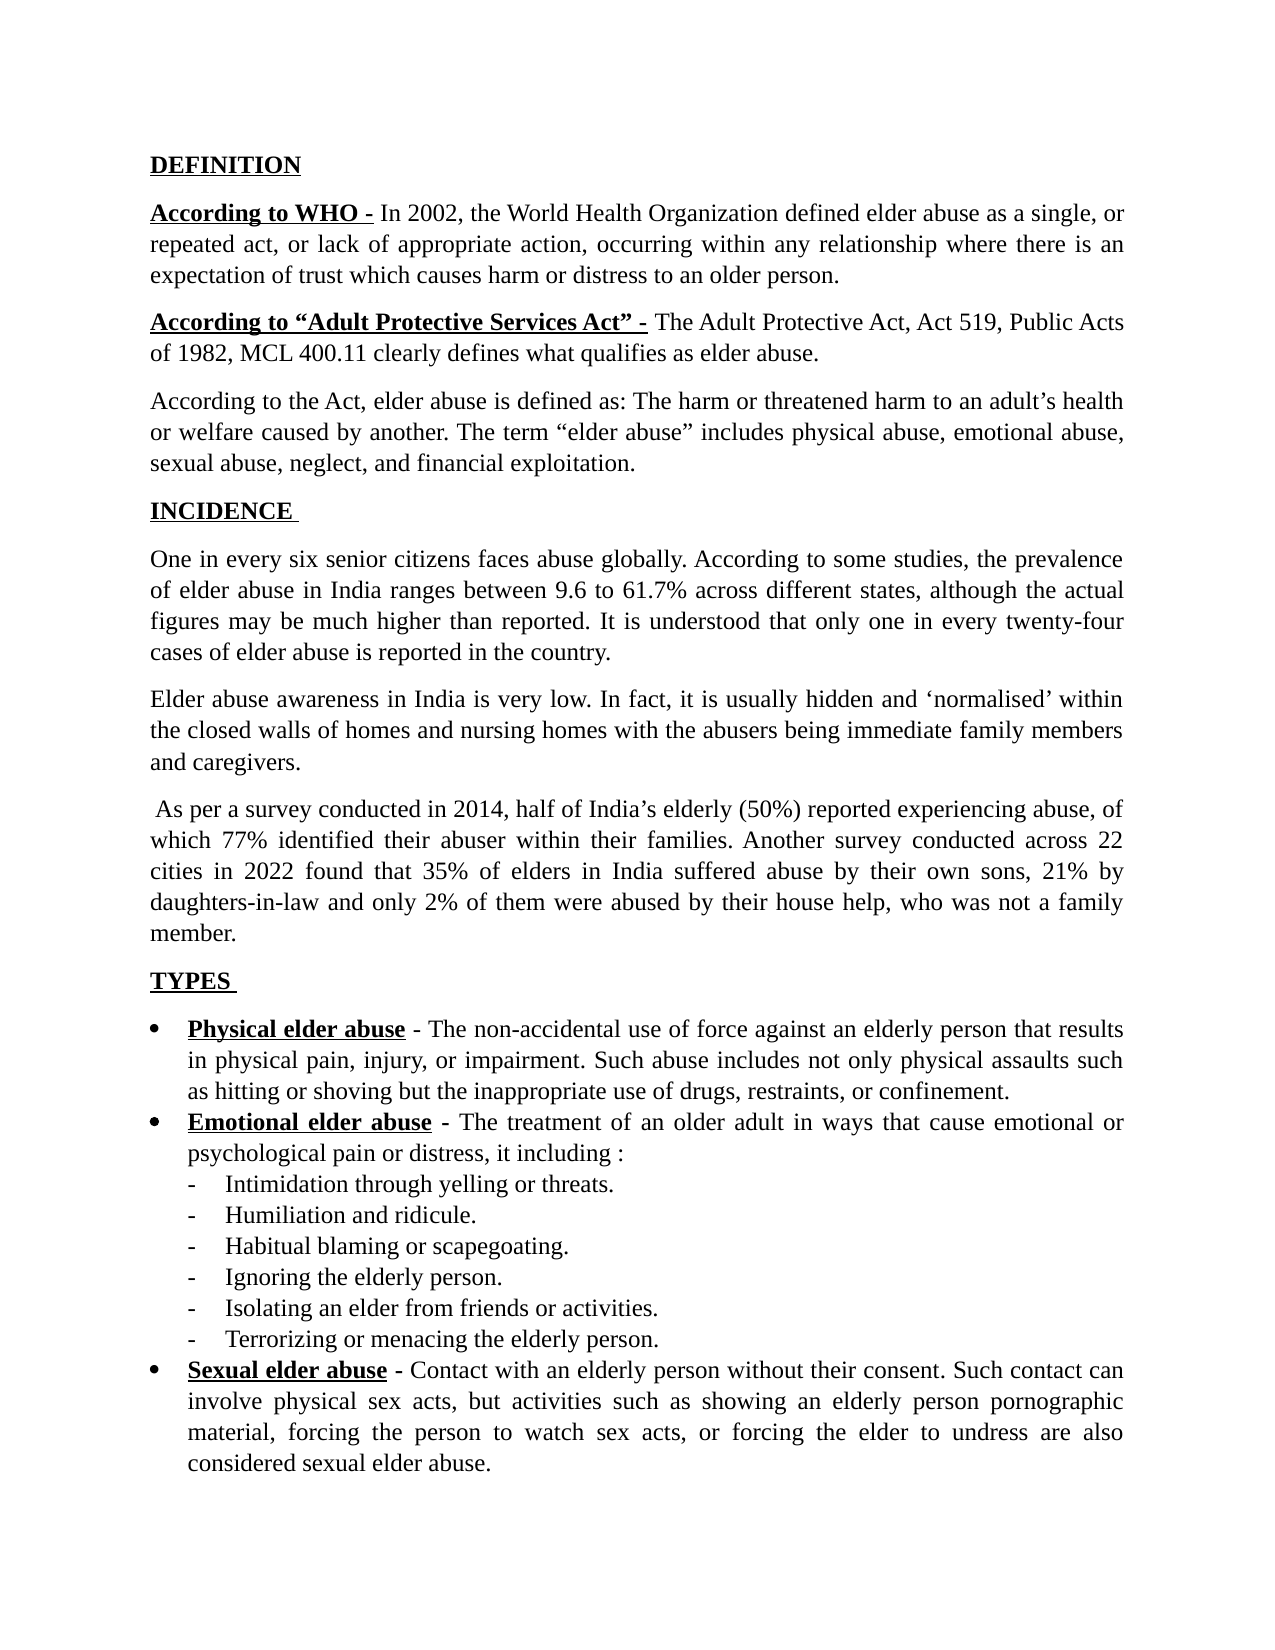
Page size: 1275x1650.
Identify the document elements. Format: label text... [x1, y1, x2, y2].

text According to the Act, elder abuse is defined as: The harm or threatened harm to an adult’s health or welfare caused by another. The term “elder abuse” includes physical abuse, emotional abuse, sexual abuse, neglect, and financial exploitation. [150, 496, 1125, 587]
text DEFINITION [150, 260, 1125, 288]
text As per a survey conducted in 2014, half of India’s elderly (50%) reported experiencing abuse, of which 77% identified their abuser within their families. Another survey conducted across 22 cities in 2022 found that 35% of elders in India suffered abuse by their own sons, 21% by daughters-in-law and only 2% of them were abused by their house help, who was not a family member. [150, 904, 1125, 1057]
list Humiliation and ridicule. [187, 1310, 1125, 1339]
list Emotional elder abuse - The treatment of an older adult in ways that cause emotional or psychological pain or distress, it including : [150, 1217, 1125, 1277]
list Isolating an elder from friends or activities. [187, 1403, 1125, 1432]
list Habitual blaming or scapegoating. [187, 1341, 1125, 1370]
list Terrorizing or menacing the elderly person. [187, 1434, 1125, 1463]
text According to “Adult Protective Services Act” - The Adult Protective Act, Act 519, Public Acts of 1982, MCL 400.11 clearly defines what qualifies as elder abuse. [150, 417, 1125, 477]
text According to WHO - In 2002, the World Health Organization defined elder abuse as a single, or repeated act, or lack of appropriate action, occurring within any relationship where there is an expectation of trust which causes harm or distress to an older person. [150, 307, 1125, 398]
text Elder abuse tends to take place where the senior lives: where their abusers are often adult children, other family members such as grandchildren, or a spouse or partner. Elder abuse can also occur in institutional settings, especially long-term care facilities. [150, 150, 1125, 241]
text INCIDENCE [150, 606, 1125, 634]
text One in every six senior citizens faces abuse globally. According to some studies, the prevalence of elder abuse in India ranges between 9.6 to 61.7% across different states, although the actual figures may be much higher than reported. It is understood that only one in every twenty-four cases of elder abuse is reported in the country. [150, 653, 1125, 775]
text TYPES [150, 1076, 1125, 1105]
list Physical elder abuse - The non-accidental use of force against an elderly person that results in physical pain, injury, or impairment. Such abuse includes not only physical assaults such as hitting or shoving but the inappropriate use of drugs, restraints, or confinement. [150, 1124, 1125, 1214]
list Intimidation through yelling or threats. [187, 1279, 1125, 1308]
text Elder abuse awareness in India is very low. In fact, it is usually hidden and ‘normalised’ within the closed walls of homes and nursing homes with the abusers being immediate family members and caregivers. [150, 794, 1125, 885]
list Ignoring the elderly person. [187, 1372, 1125, 1401]
